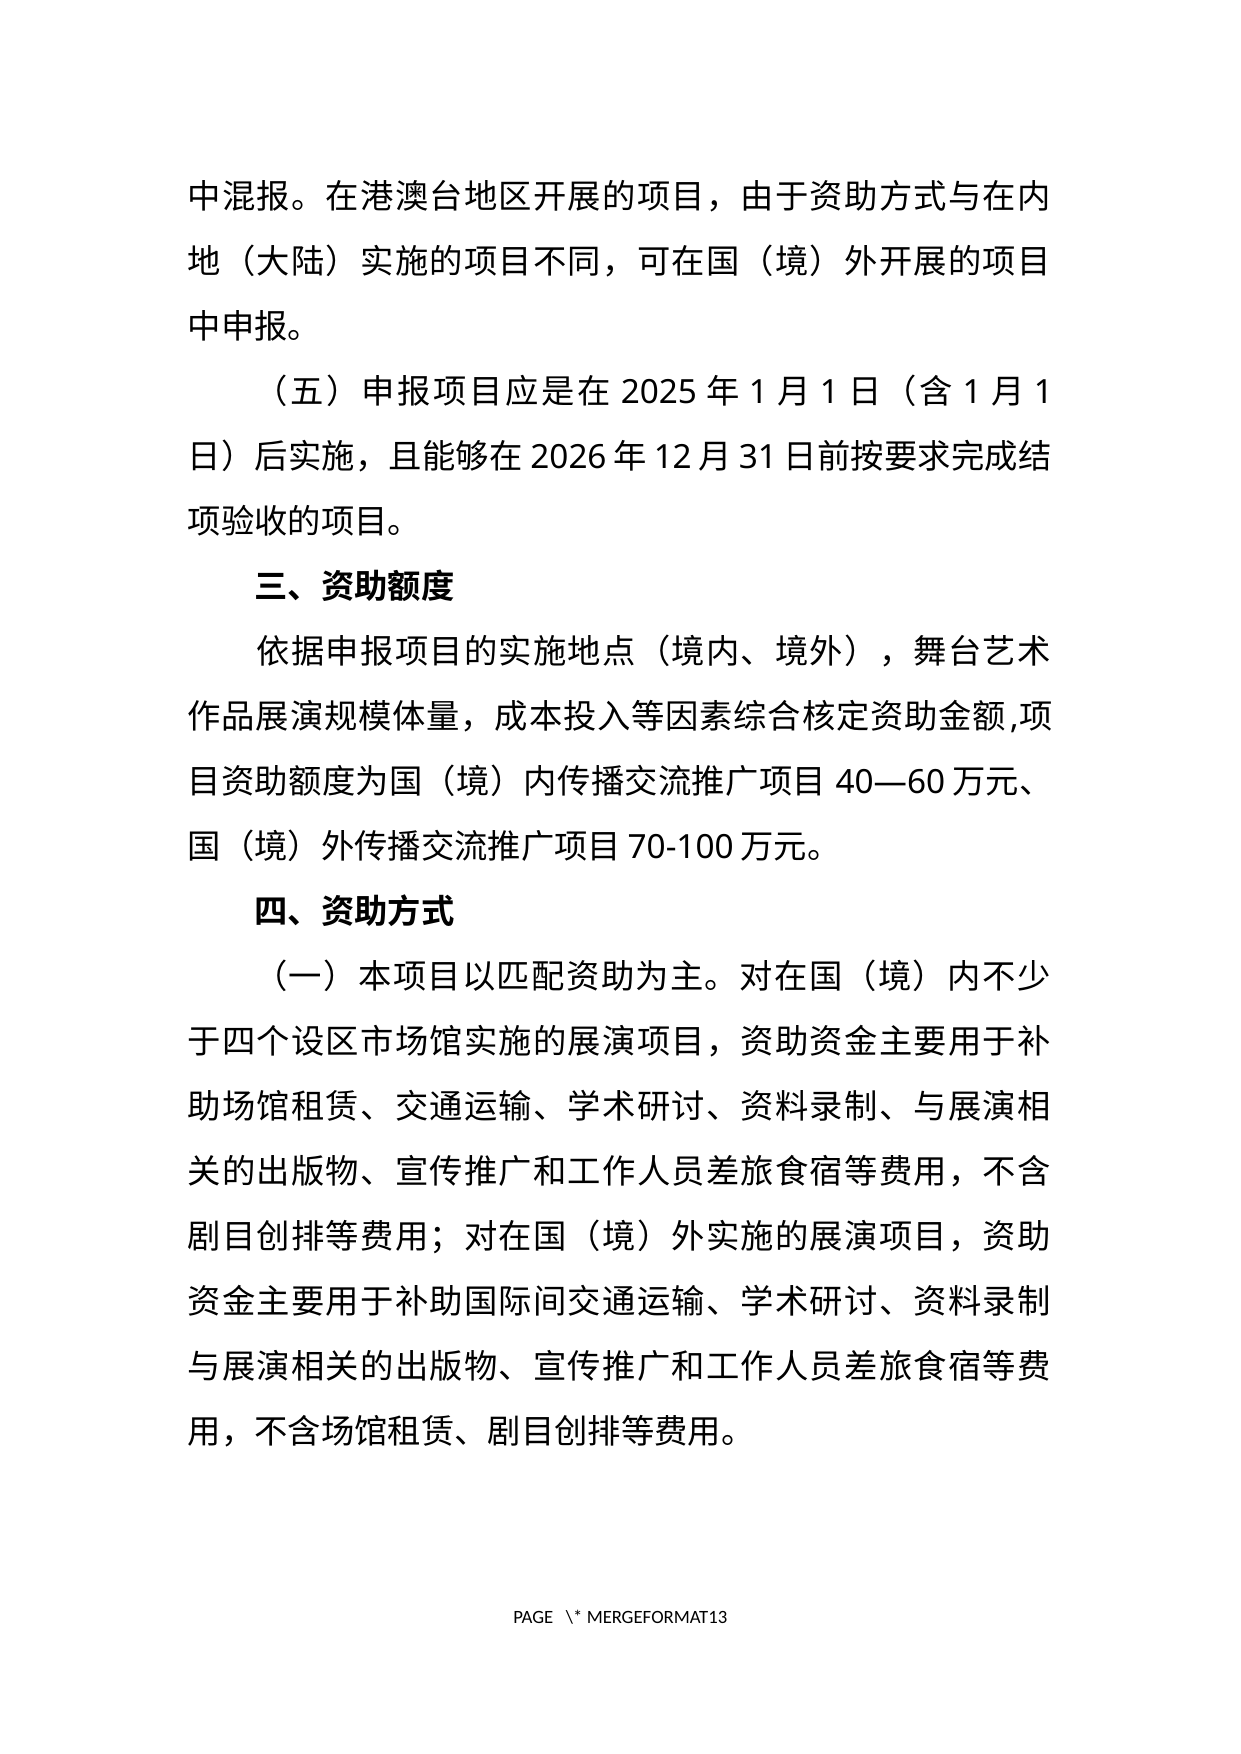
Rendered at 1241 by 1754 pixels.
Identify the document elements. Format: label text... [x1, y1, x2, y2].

text 四、资助方式 [187, 877, 1053, 942]
text （一）本项目以匹配资助为主。对在国（境）内不少于四个设区市场馆实施的展演项目，资助资金主要用于补助场馆租赁、交通运输、学术研讨、资料录制、与展演相关的出版物、宣传推广和工作人员差旅食宿等费用，不含剧目创排等费用；对在国（境）外实施的展演项目，资助资金主要用于补助国际间交通运输、学术研讨、资料录制、与展演相关的出版物、宣传推广和工作人员差旅食宿等费用，不含场馆租赁、剧目创排等费用。 [187, 942, 1053, 1462]
text 三、资助额度 [187, 552, 1053, 617]
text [187, 162, 1053, 357]
text （五）申报项目应是在2025年1月1日（含1月1日）后实施，且能够在2026年12月31日前按要求完成结项验收的项目。 [187, 357, 1053, 552]
text 依据申报项目的实施地点（境内、境外），舞台艺术作品展演规模体量，成本投入等因素综合核定资助金额,项目资助额度为国（境）内传播交流推广项目40—60万元、国（境）外传播交流推广项目70-100万元。 [187, 617, 1053, 877]
